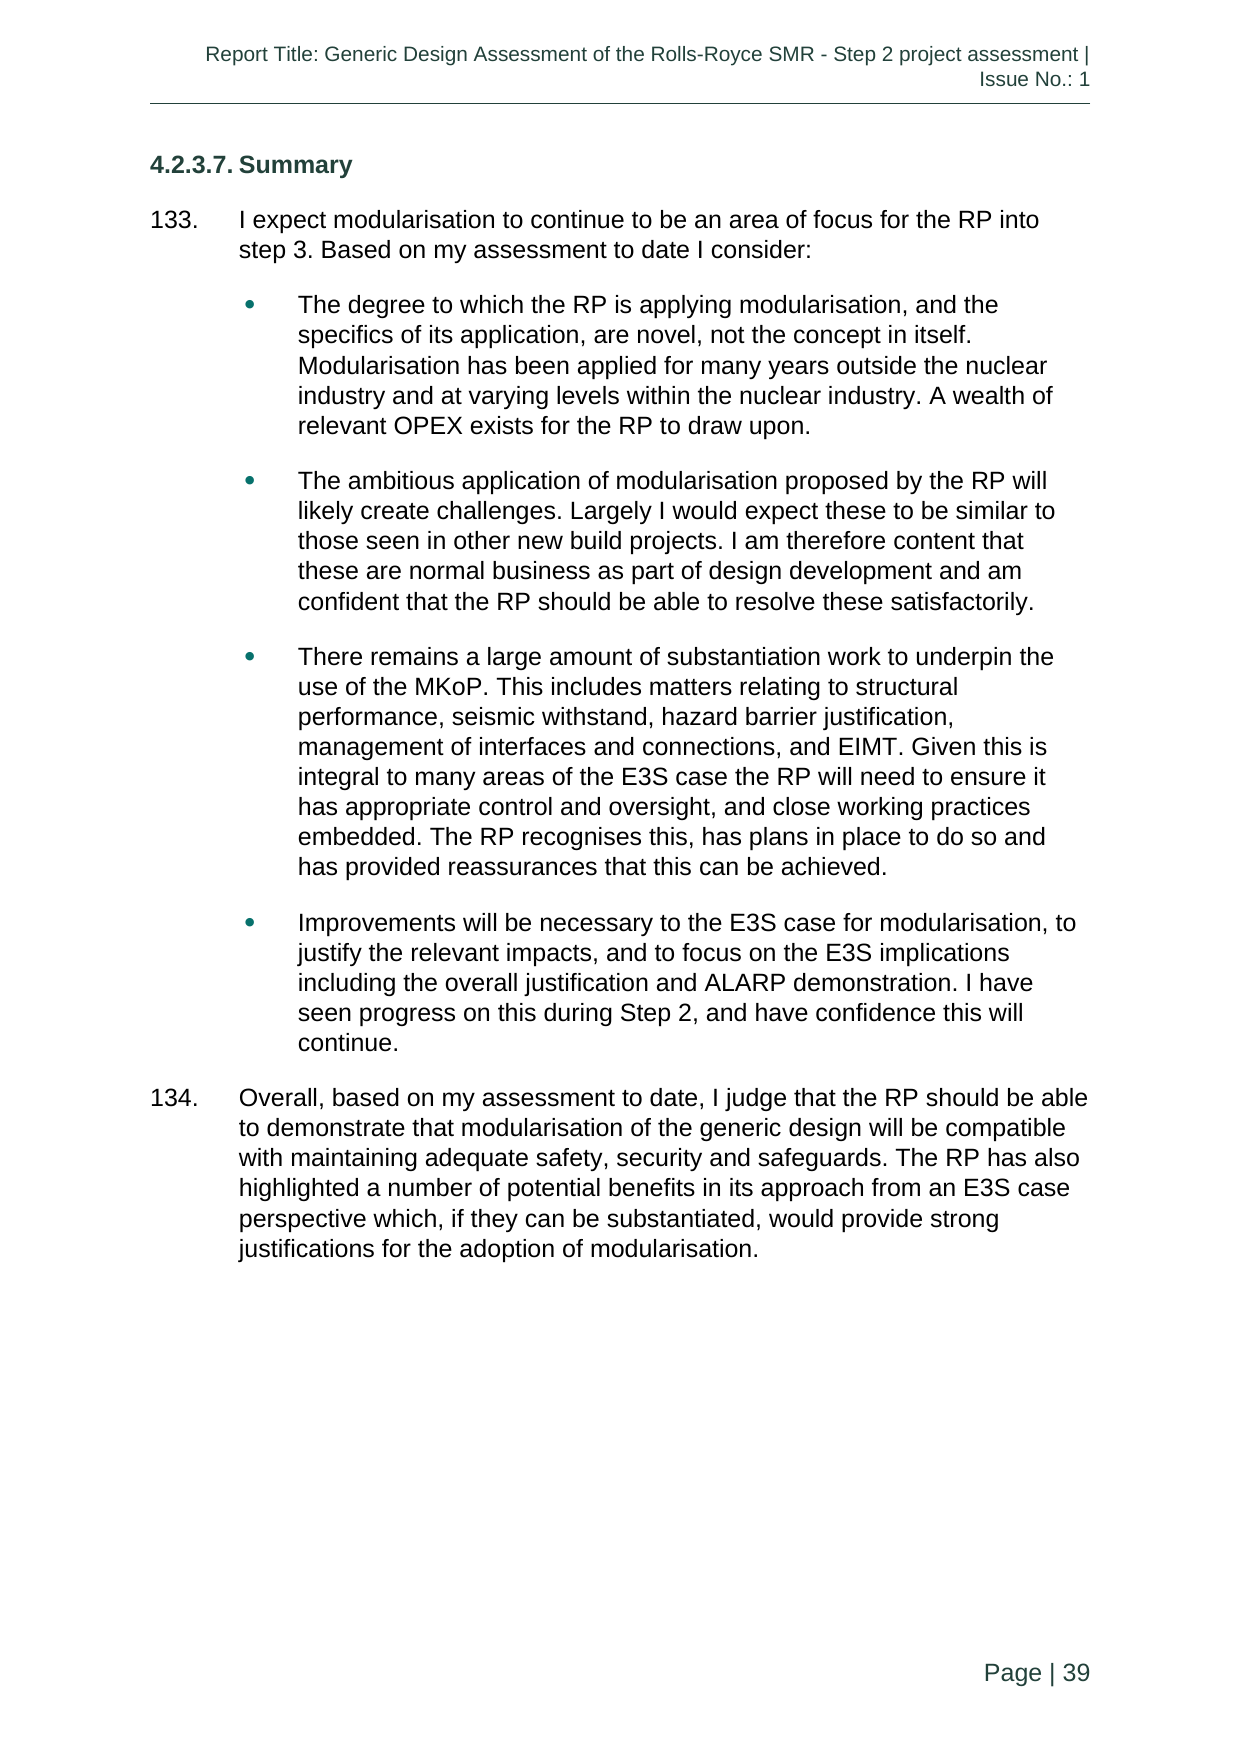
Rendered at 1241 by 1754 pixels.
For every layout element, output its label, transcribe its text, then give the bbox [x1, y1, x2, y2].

list There remains a large amount of substantiation work to underpin the use of the MKoP. This includes matters relating to structural performance, seismic withstand, hazard barrier justification, management of interfaces and connections, and EIMT. Given this is integral to many areas of the E3S case the RP will need to ensure it has appropriate control and oversight, and close working practices embedded. The RP recognises this, has plans in place to do so and has provided reassurances that this can be achieved. [245, 642, 1090, 881]
list The degree to which the RP is applying modularisation, and the specifics of its application, are novel, not the concept in itself. Modularisation has been applied for many years outside the nuclear industry and at varying levels within the nuclear industry. A wealth of relevant OPEX exists for the RP to draw upon. [245, 290, 1090, 439]
text I expect modularisation to continue to be an area of focus for the RP into step 3. Based on my assessment to date I consider: [150, 205, 1090, 264]
list Improvements will be necessary to the E3S case for modularisation, to justify the relevant impacts, and to focus on the E3S implications including the overall justification and ALARP demonstration. I have seen progress on this during Step 2, and have confidence this will continue. [245, 907, 1090, 1057]
subtitle Summary [150, 150, 1090, 179]
text Overall, based on my assessment to date, I judge that the RP should be able to demonstrate that modularisation of the generic design will be compatible with maintaining adequate safety, security and safeguards. The RP has also highlighted a number of potential benefits in its approach from an E3S case perspective which, if they can be substantiated, would provide strong justifications for the adoption of modularisation. [150, 1083, 1090, 1262]
list The ambitious application of modularisation proposed by the RP will likely create challenges. Largely I would expect these to be similar to those seen in other new build projects. I am therefore content that these are normal business as part of design development and am confident that the RP should be able to resolve these satisfactorily. [245, 466, 1090, 615]
